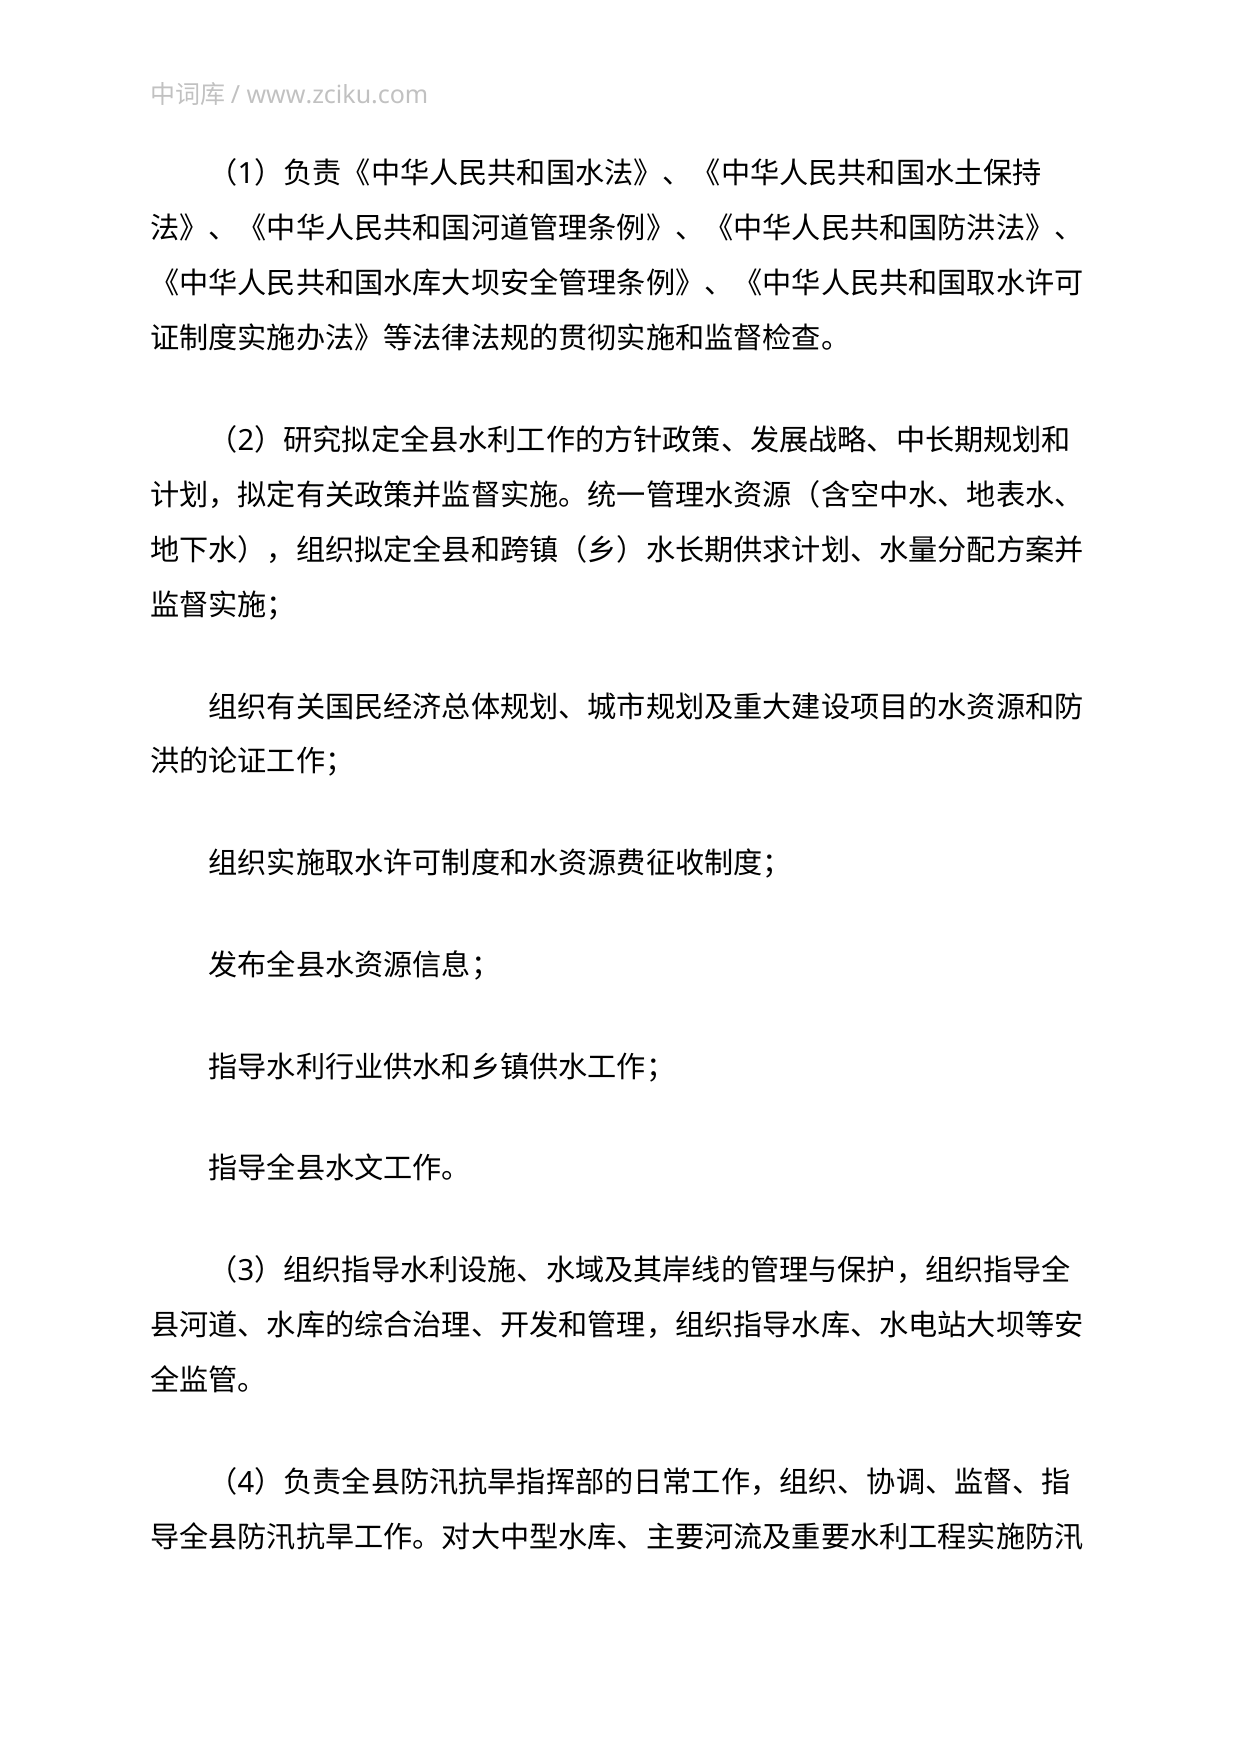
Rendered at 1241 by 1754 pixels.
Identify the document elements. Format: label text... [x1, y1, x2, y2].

text 指导全县水文工作。 [150, 1145, 1090, 1187]
text 指导水利行业供水和乡镇供水工作； [150, 1043, 1090, 1086]
text （1）负责《中华人民共和国水法》、《中华人民共和国水土保持法》、《中华人民共和国河道管理条例》、《中华人民共和国防洪法》、《中华人民共和国水库大坝安全管理条例》、《中华人民共和国取水许可证制度实施办法》等法律法规的贯彻实施和监督检查。 [150, 150, 1090, 357]
text 组织实施取水许可制度和水资源费征收制度； [150, 840, 1090, 882]
text （2）研究拟定全县水利工作的方针政策、发展战略、中长期规划和计划，拟定有关政策并监督实施。统一管理水资源（含空中水、地表水、地下水），组织拟定全县和跨镇（乡）水长期供求计划、水量分配方案并监督实施； [150, 417, 1090, 624]
text 组织有关国民经济总体规划、城市规划及重大建设项目的水资源和防洪的论证工作； [150, 683, 1090, 780]
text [150, 1458, 1090, 1556]
text 发布全县水资源信息； [150, 942, 1090, 984]
text （3）组织指导水利设施、水域及其岸线的管理与保护，组织指导全县河道、水库的综合治理、开发和管理，组织指导水库、水电站大坝等安全监管。 [150, 1247, 1090, 1399]
